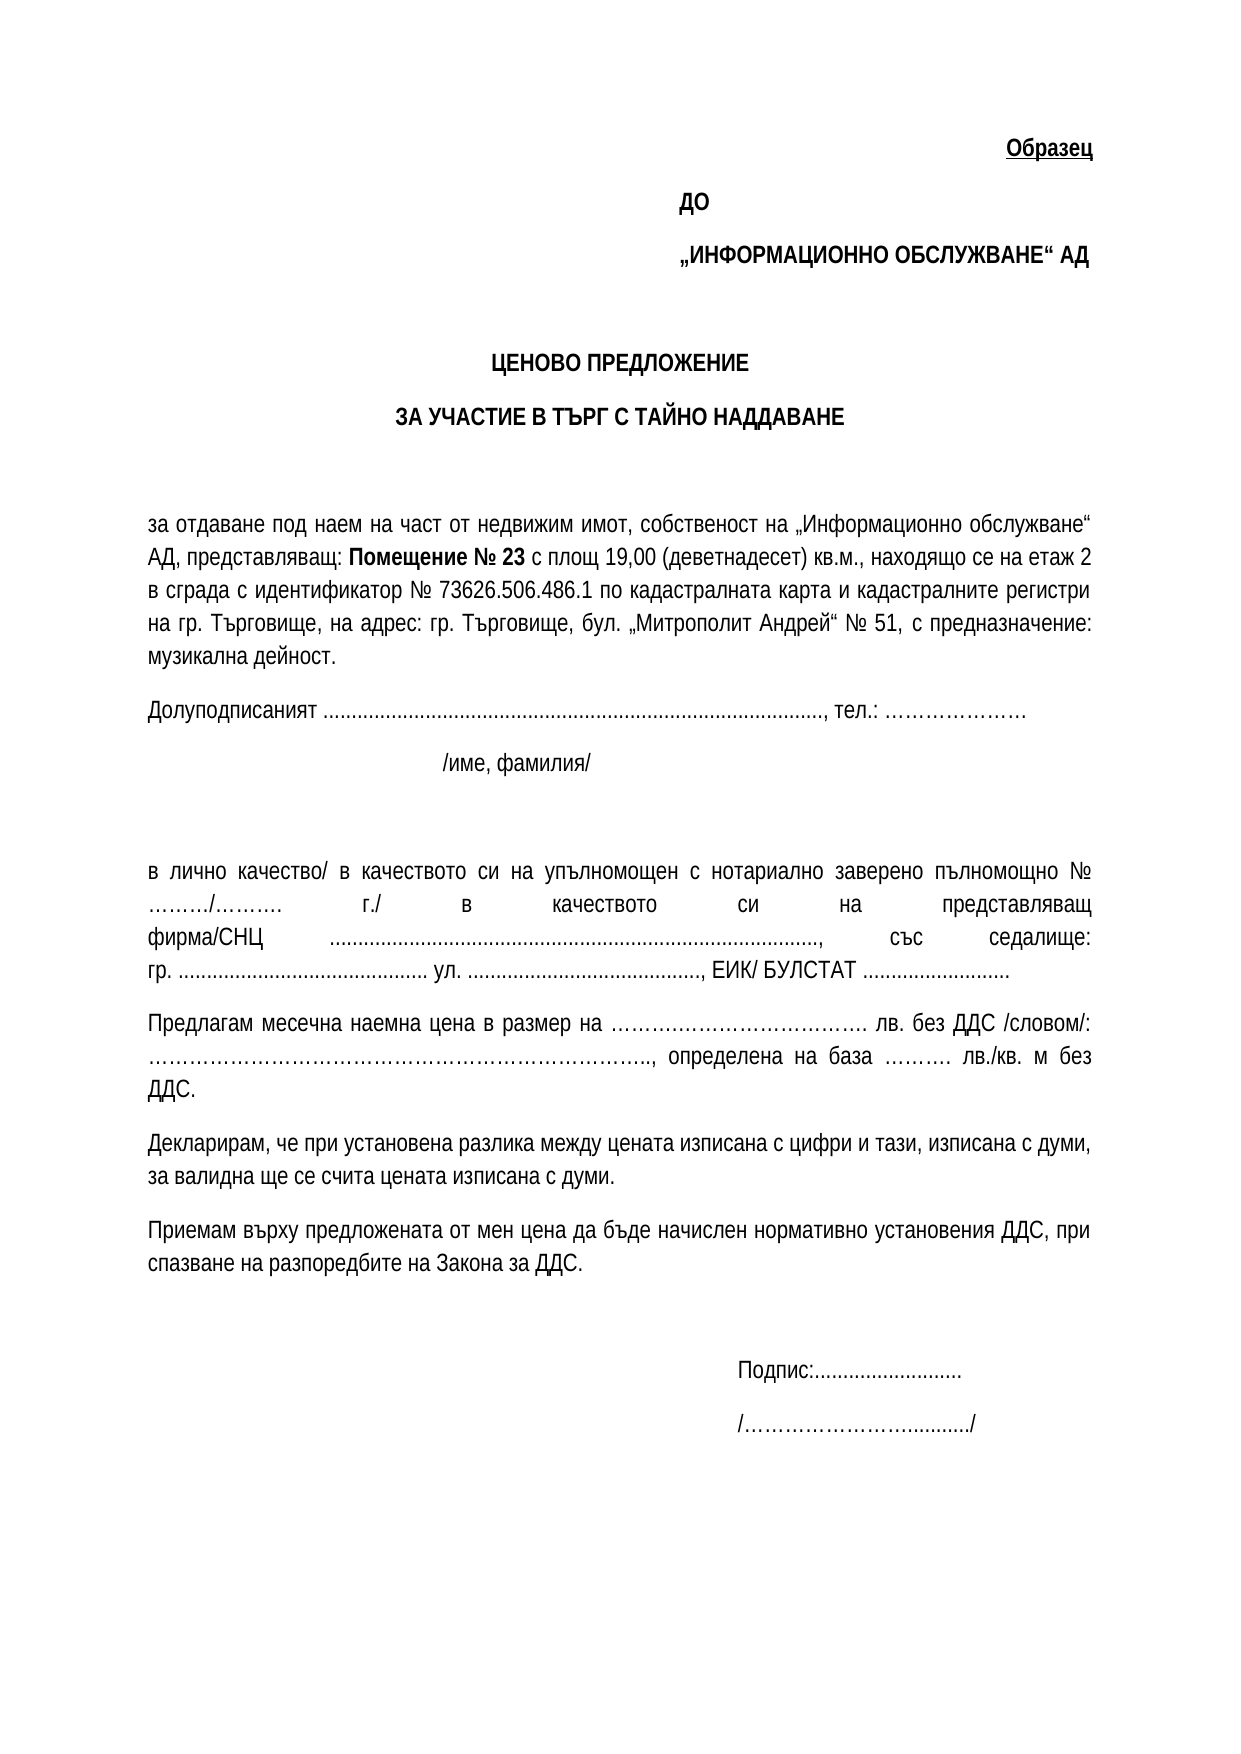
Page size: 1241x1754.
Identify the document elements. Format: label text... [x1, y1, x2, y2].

text /име, фамилия/ [369, 748, 1093, 777]
text /…………………….........../ [664, 1409, 1093, 1437]
text ЗА УЧАСТИЕ В ТЪРГ С ТАЙНО НАДДАВАНЕ [148, 402, 1093, 430]
text Подпис:.......................... [664, 1355, 1093, 1384]
text Предлагам месечна наемна цена в размер на ……….………………………. лв. без ДДС /словом/:……………………………………………………………….., определена на база ………. лв./кв. м без ДДС. [148, 1008, 1093, 1103]
text в лично качество/ в качеството си на упълномощен с нотариално заверено пълномощно № ………/………. г./ в качеството си на представляващ фирма/СНЦ ......................................................................................, със седалище: гр. ............................................ ул. ........................................., ЕИК/ БУЛСТАТ .......................... [148, 856, 1093, 983]
text за отдаване под наем на част от недвижим имот, собственост на „Информационно обслужване“ АД, представляващ: Помещение № 23 с площ 19,00 (деветнадесет) кв.м., находящо се на етаж 2 в сграда с идентификатор № 73626.506.486.1 по кадастралната карта и кадастралните регистри на гр. Търговище, на адрес: гр. Търговище, бул. „Митрополит Андрей“ № 51, с предназначение: музикална дейност. [148, 509, 1093, 669]
text ДО [148, 187, 1093, 215]
text Приемам върху предложената от мен цена да бъде начислен нормативно установения ДДС, при спазване на разпоредбите на Закона за ДДС. [148, 1214, 1093, 1276]
text Декларирам, че при установена разлика между цената изписана с цифри и тази, изписана с думи, за валидна ще се счита цената изписана с думи. [148, 1128, 1093, 1189]
text ЦЕНОВО ПРЕДЛОЖЕНИЕ [148, 348, 1093, 377]
text Долуподписаният ........................................................................................, тел.: ………………… [148, 694, 1093, 723]
text „ИНФОРМАЦИОННО ОБСЛУЖВАНЕ“ АД [148, 240, 1093, 269]
text Образец [148, 133, 1093, 162]
